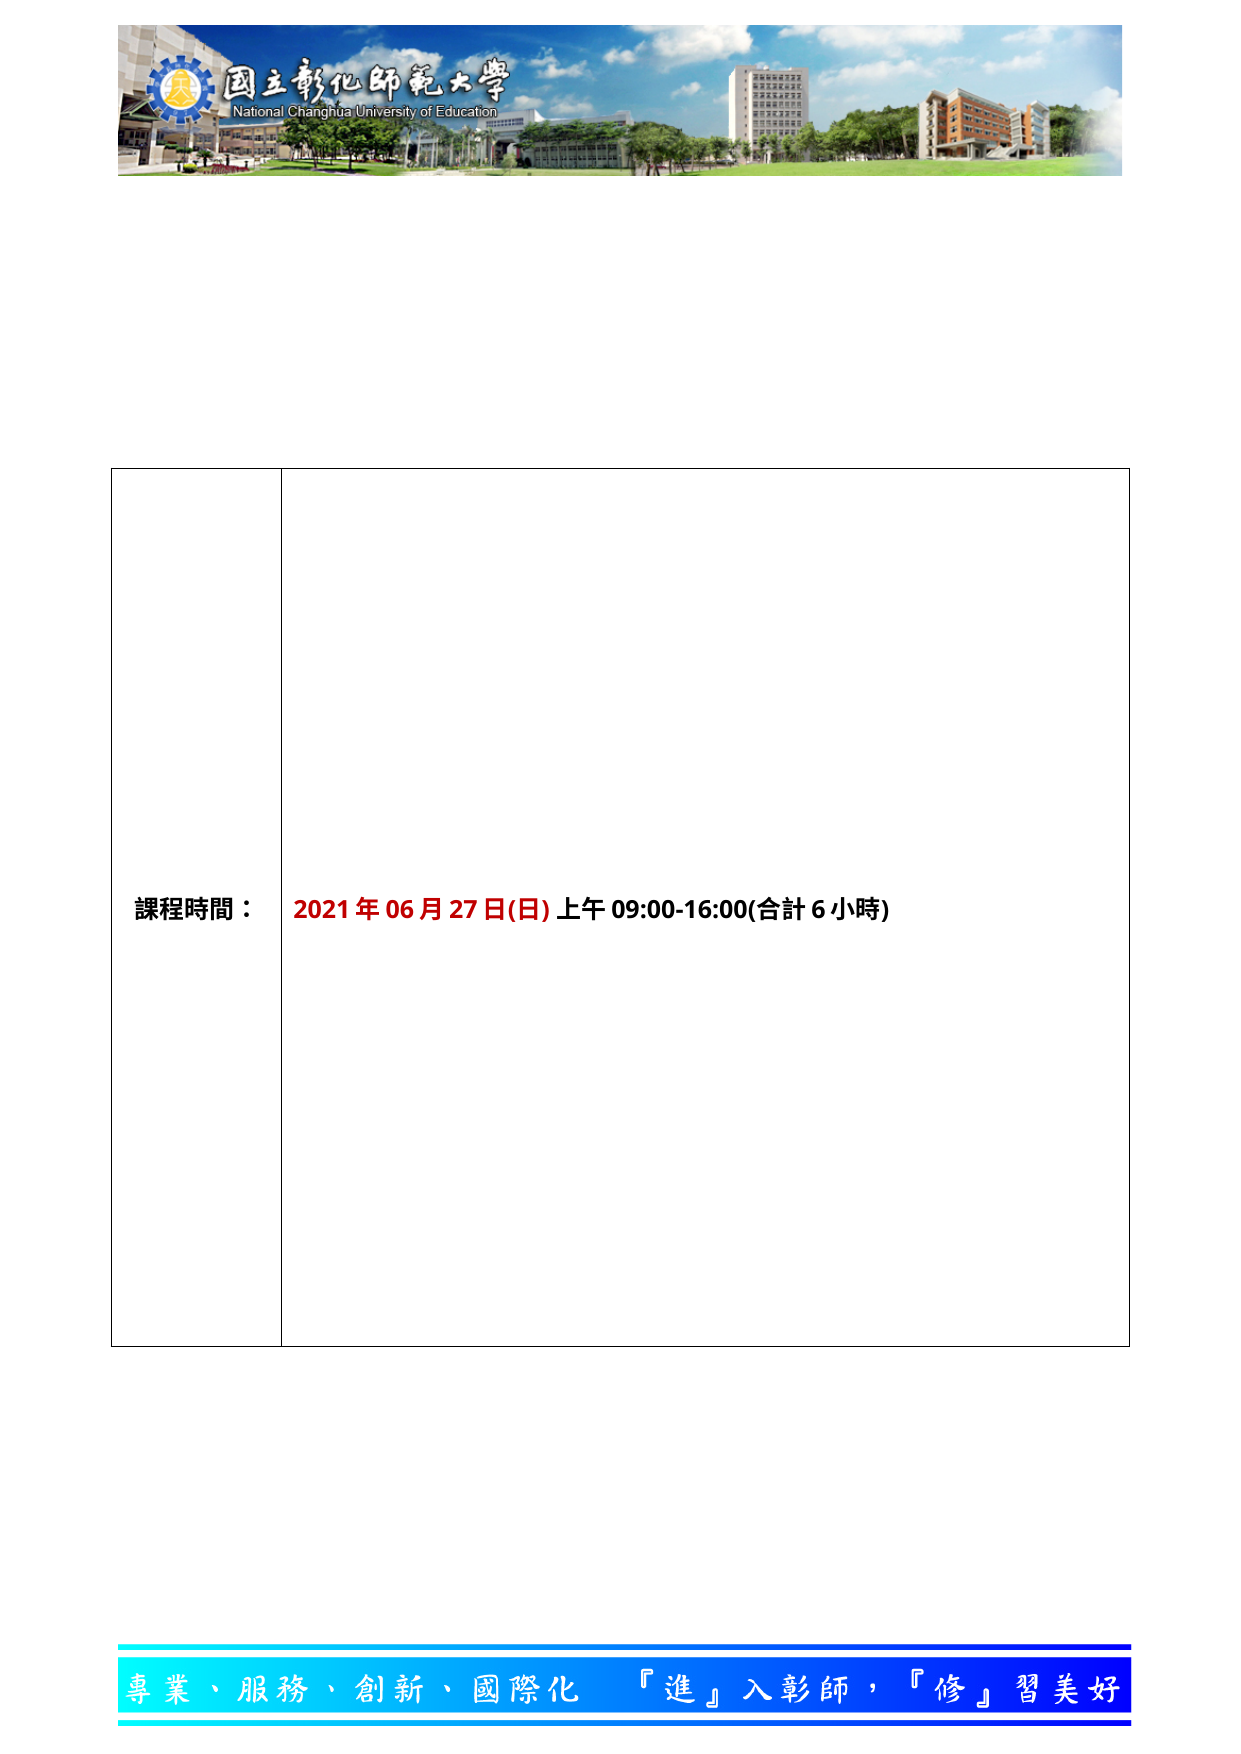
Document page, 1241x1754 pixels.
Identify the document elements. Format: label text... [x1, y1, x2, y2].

table_cell 課程時間： [112, 469, 281, 1346]
picture [118, 25, 1123, 176]
picture [118, 1636, 1133, 1729]
table_cell 2021年06月27日(日) 上午09:00-16:00(合計6小時) [282, 469, 1129, 1346]
